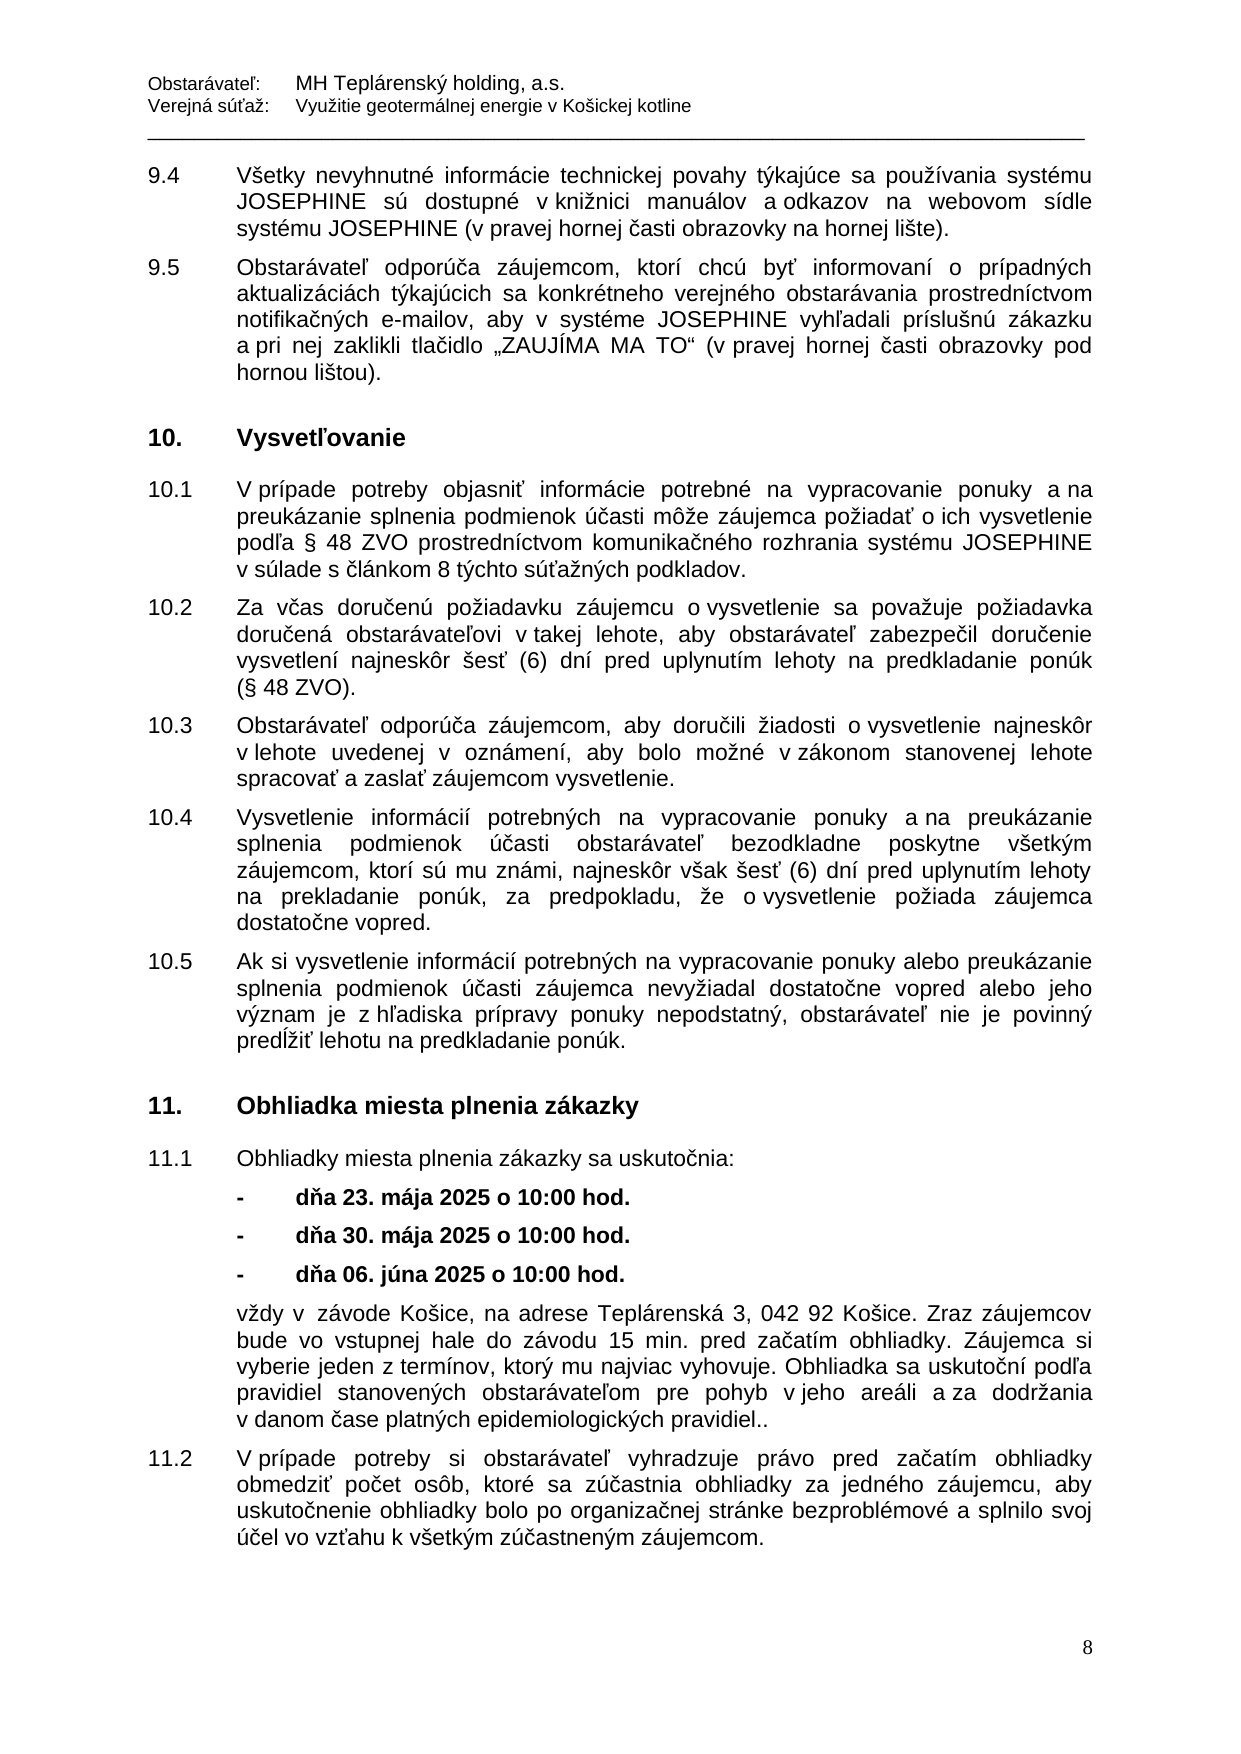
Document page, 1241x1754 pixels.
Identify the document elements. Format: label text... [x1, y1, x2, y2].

list - dňa 23. mája 2025 o 10:00 hod. [236, 1184, 1092, 1210]
subtitle Obhliadka miesta plnenia zákazky [148, 1091, 1092, 1120]
list Obstarávateľ odporúča záujemcom, ktorí chcú byť informovaní o prípadných aktualizáciách týkajúcich sa konkrétneho verejného obstarávania prostredníctvom notifikačných e-mailov, aby v systéme JOSEPHINE vyhľadali príslušnú zákazku a pri nej zaklikli tlačidlo „ZAUJÍMA MA TO“ (v pravej hornej časti obrazovky pod hornou lištou). [148, 253, 1092, 385]
list V prípade potreby si obstarávateľ vyhradzuje právo pred začatím obhliadky obmedziť počet osôb, ktoré sa zúčastnia obhliadky za jedného záujemcu, aby uskutočnenie obhliadky bolo po organizačnej stránke bezproblémové a splnilo svoj účel vo vzťahu k všetkým zúčastneným záujemcom. [148, 1444, 1092, 1550]
list Ak si vysvetlenie informácií potrebných na vypracovanie ponuky alebo preukázanie splnenia podmienok účasti záujemca nevyžiadal dostatočne vopred alebo jeho význam je z hľadiska prípravy ponuky nepodstatný, obstarávateľ nie je povinný predĺžiť lehotu na predkladanie ponúk. [148, 948, 1092, 1053]
list - dňa 30. mája 2025 o 10:00 hod. [236, 1222, 1092, 1249]
list Obstarávateľ odporúča záujemcom, aby doručili žiadosti o vysvetlenie najneskôr v lehote uvedenej v oznámení, aby bolo možné v zákonom stanovenej lehote spracovať a zaslať záujemcom vysvetlenie. [148, 712, 1092, 791]
list vždy v závode Košice, na adrese Teplárenská 3, 042 92 Košice. Zraz záujemcov bude vo vstupnej hale do závodu 15 min. pred začatím obhliadky. Záujemca si vyberie jeden z termínov, ktorý mu najviac vyhovuje. Obhliadka sa uskutoční podľa pravidiel stanovených obstarávateľom pre pohyb v jeho areáli a za dodržania v danom čase platných epidemiologických pravidiel.. [236, 1300, 1092, 1432]
list - dňa 06. júna 2025 o 10:00 hod. [236, 1261, 1092, 1288]
list Obhliadky miesta plnenia zákazky sa uskutočnia: [148, 1145, 1092, 1171]
list Vysvetlenie informácií potrebných na vypracovanie ponuky a na preukázanie splnenia podmienok účasti obstarávateľ bezodkladne poskytne všetkým záujemcom, ktorí sú mu známi, najneskôr však šesť (6) dní pred uplynutím lehoty na prekladanie ponúk, za predpokladu, že o vysvetlenie požiada záujemca dostatočne vopred. [148, 804, 1092, 936]
subtitle Vysvetľovanie [148, 423, 1092, 451]
list V prípade potreby objasniť informácie potrebné na vypracovanie ponuky a na preukázanie splnenia podmienok účasti môže záujemca požiadať o ich vysvetlenie podľa § 48 ZVO prostredníctvom komunikačného rozhrania systému JOSEPHINE v súlade s článkom 8 týchto súťažných podkladov. [148, 476, 1092, 582]
list Všetky nevyhnutné informácie technickej povahy týkajúce sa používania systému JOSEPHINE sú dostupné v knižnici manuálov a odkazov na webovom sídle systému JOSEPHINE (v pravej hornej časti obrazovky na hornej lište). [148, 162, 1092, 241]
list Za včas doručenú požiadavku záujemcu o vysvetlenie sa považuje požiadavka doručená obstarávateľovi v takej lehote, aby obstarávateľ zabezpečil doručenie vysvetlení najneskôr šesť (6) dní pred uplynutím lehoty na predkladanie ponúk (§ 48 ZVO). [148, 594, 1092, 700]
